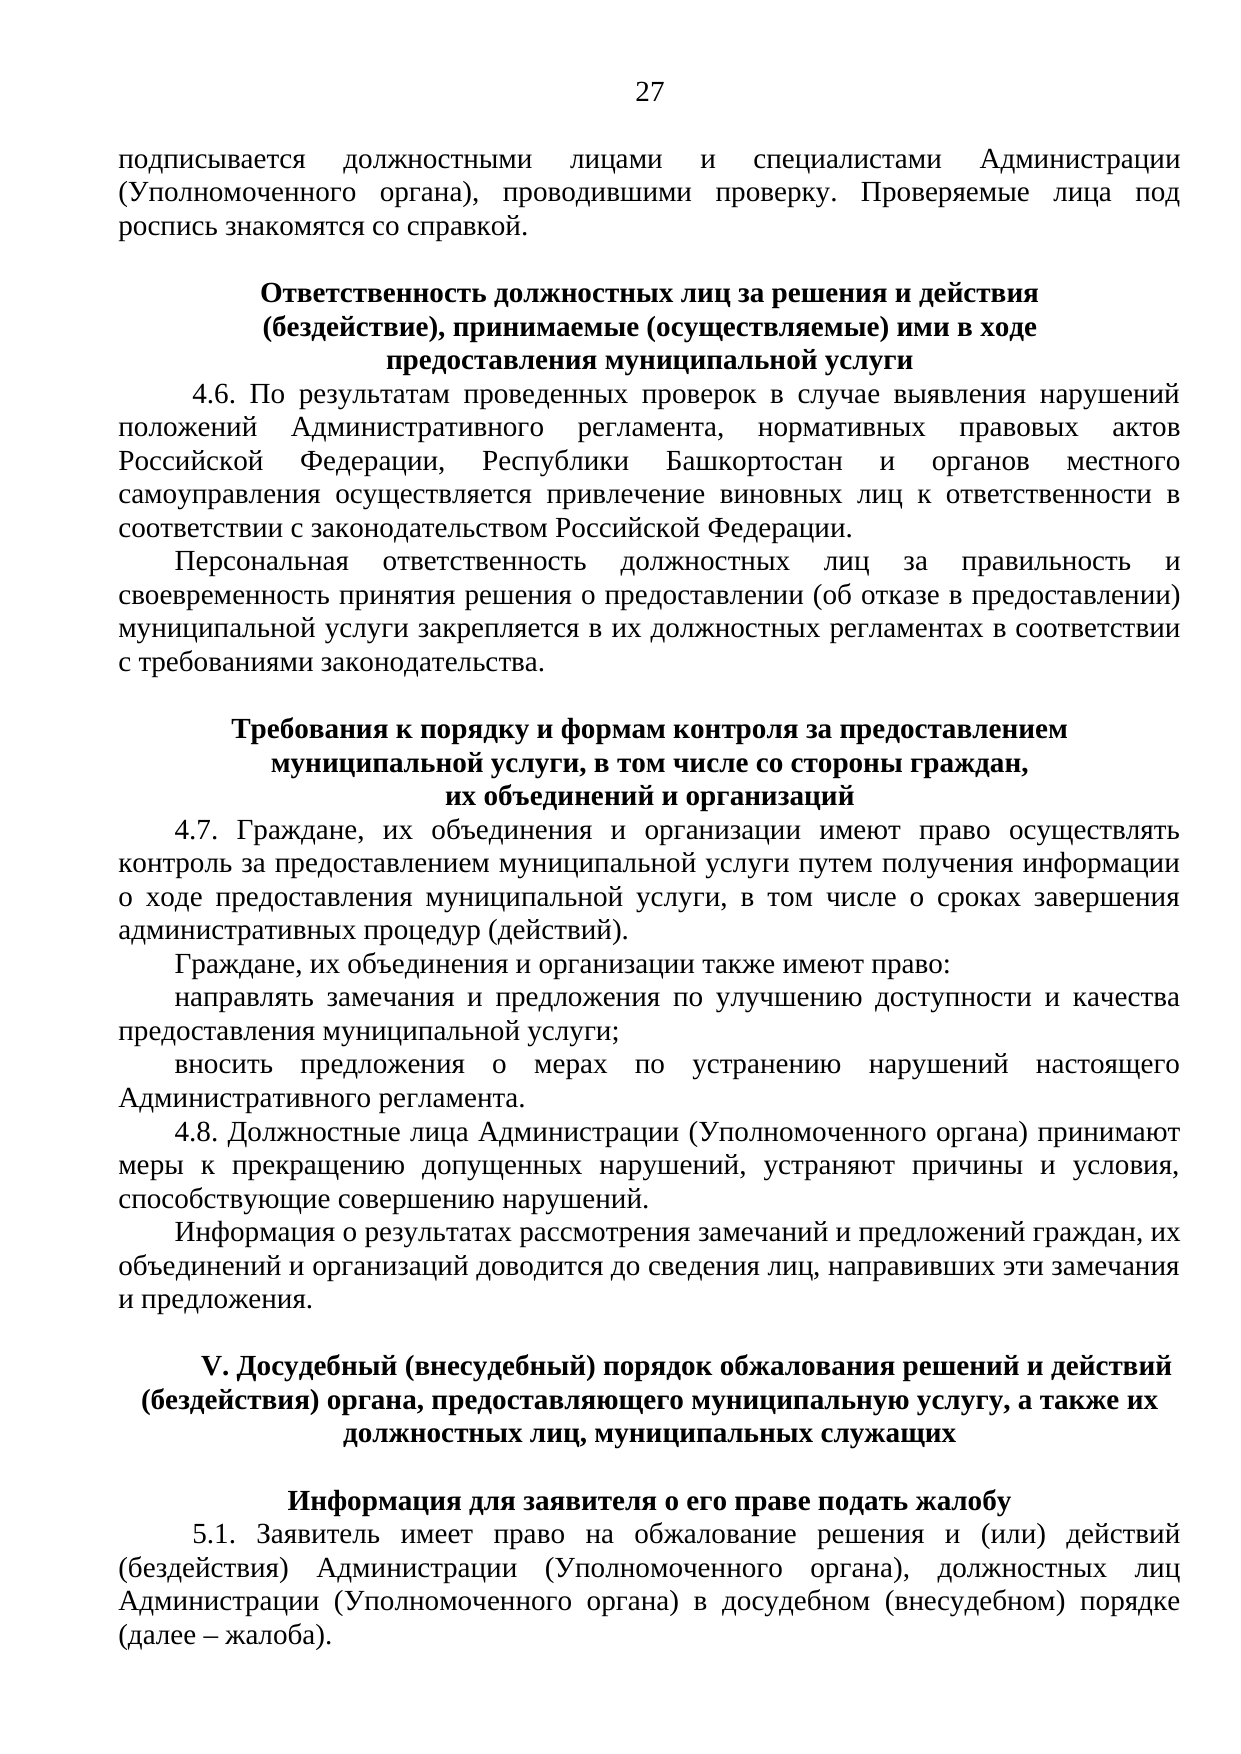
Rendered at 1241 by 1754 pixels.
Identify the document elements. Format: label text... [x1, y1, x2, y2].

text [118, 141, 1181, 242]
text (бездействие), принимаемые (осуществляемые) ими в ходе [118, 309, 1181, 342]
text Персональная ответственность должностных лиц за правильность и своевременность принятия решения о предоставлении (об отказе в предоставлении) муниципальной услуги закрепляется в их должностных регламентах в соответствии с требованиями законодательства. [118, 543, 1181, 678]
text вносить предложения о мерах по устранению нарушений настоящего Административного регламента. [118, 1047, 1181, 1114]
text муниципальной услуги, в том числе со стороны граждан, [118, 745, 1181, 778]
text предоставления муниципальной услуги [118, 342, 1181, 376]
text 4.7. Граждане, их объединения и организации имеют право осуществлять контроль за предоставлением муниципальной услуги путем получения информации о ходе предоставления муниципальной услуги, в том числе о сроках завершения административных процедур (действий). [118, 812, 1181, 946]
text 4.8. Должностные лица Администрации (Уполномоченного органа) принимают меры к прекращению допущенных нарушений, устраняют причины и условия, способствующие совершению нарушений. [118, 1114, 1181, 1214]
text Ответственность должностных лиц за решения и действия [118, 275, 1181, 309]
text Граждане, их объединения и организации также имеют право: [118, 946, 1181, 979]
text 5.1. Заявитель имеет право на обжалование решения и (или) действий (бездействия) Администрации (Уполномоченного органа), должностных лиц Администрации (Уполномоченного органа) в досудебном (внесудебном) порядке (далее – жалоба). [118, 1516, 1181, 1650]
text Информация для заявителя о его праве подать жалобу [118, 1483, 1181, 1516]
text Информация о результатах рассмотрения замечаний и предложений граждан, их объединений и организаций доводится до сведения лиц, направивших эти замечания и предложения. [118, 1214, 1181, 1315]
text V. Досудебный (внесудебный) порядок обжалования решений и действий (бездействия) органа, предоставляющего муниципальную услугу, а также их должностных лиц, муниципальных служащих [118, 1348, 1181, 1449]
text 4.6. По результатам проведенных проверок в случае выявления нарушений положений Административного регламента, нормативных правовых актов Российской Федерации, Республики Башкортостан и органов местного самоуправления осуществляется привлечение виновных лиц к ответственности в соответствии с законодательством Российской Федерации. [118, 376, 1181, 543]
text их объединений и организаций [118, 778, 1181, 812]
text направлять замечания и предложения по улучшению доступности и качества предоставления муниципальной услуги; [118, 979, 1181, 1047]
text Требования к порядку и формам контроля за предоставлением [118, 711, 1181, 745]
